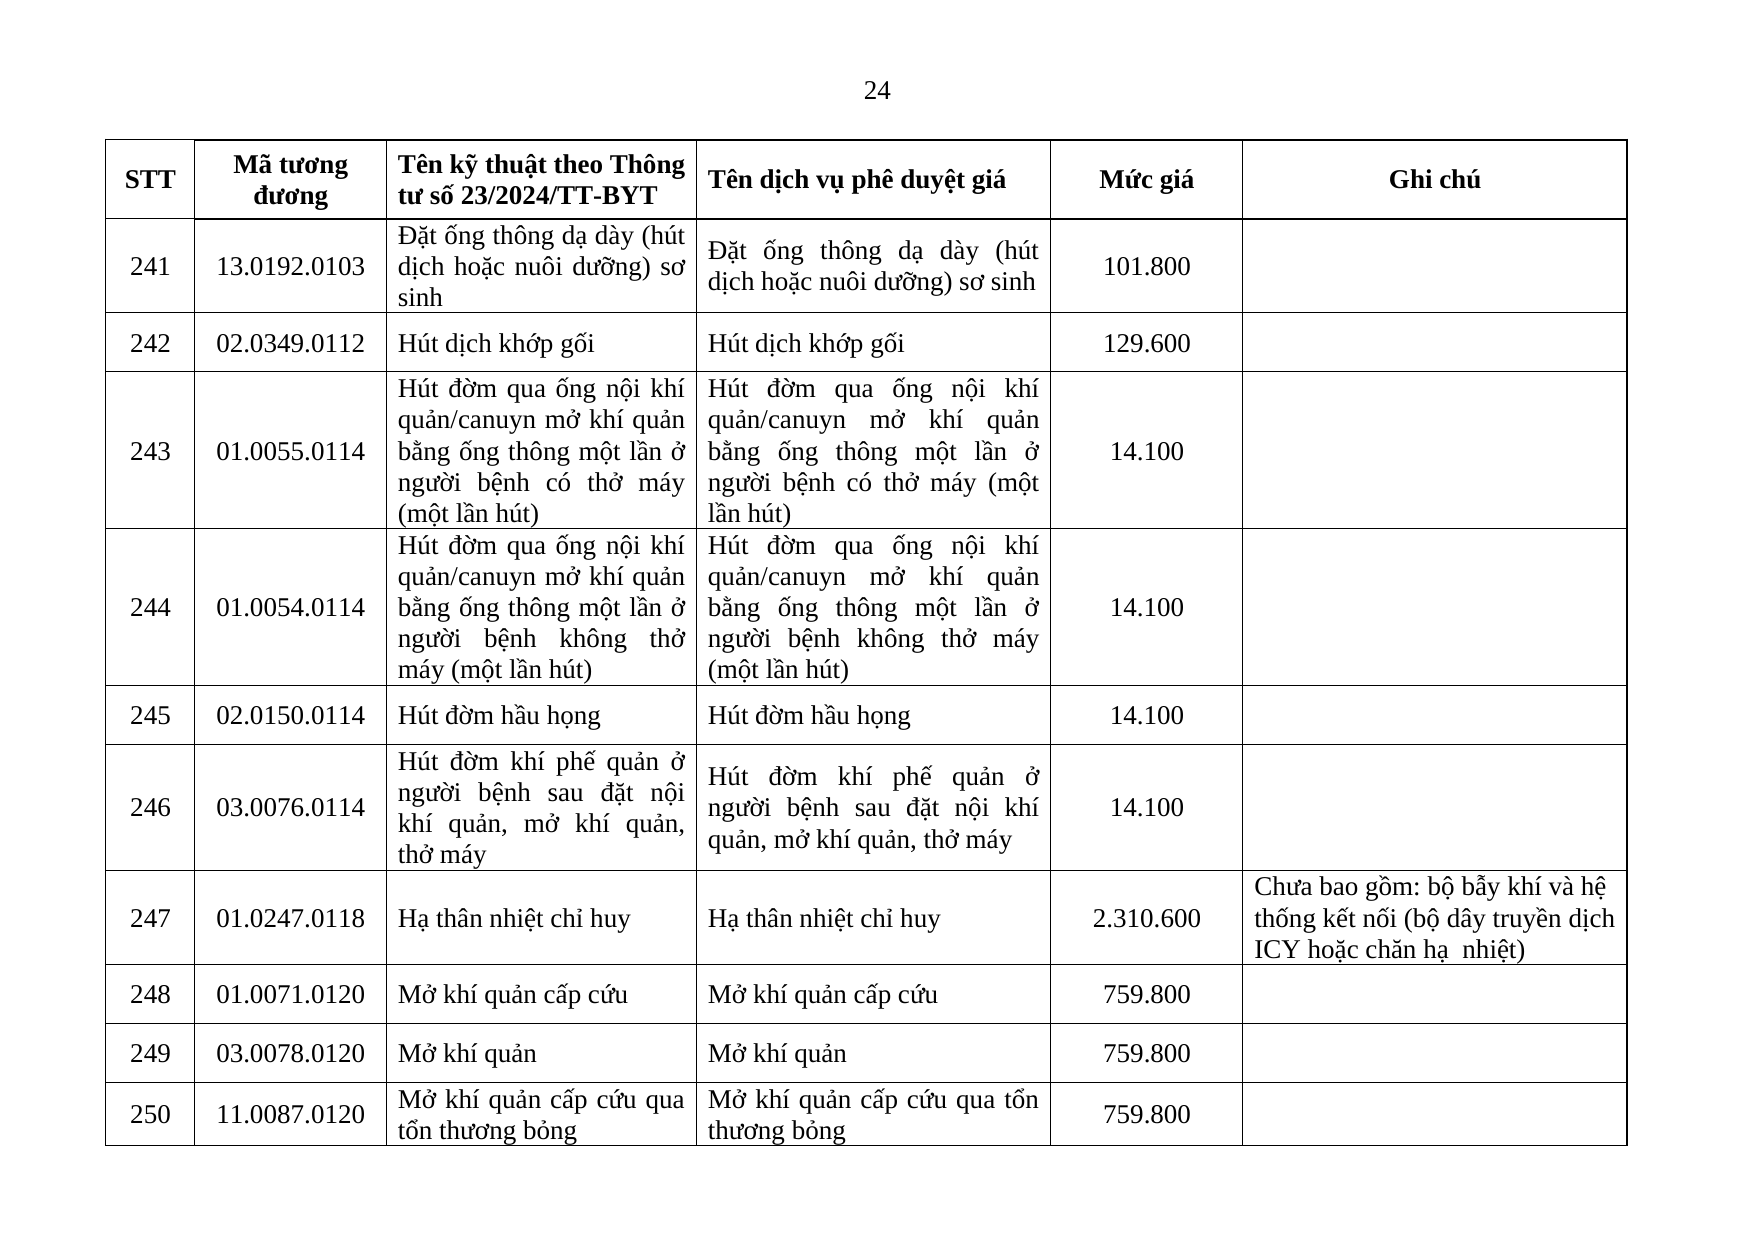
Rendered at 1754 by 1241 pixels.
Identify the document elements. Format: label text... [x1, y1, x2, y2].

table_cell 01.0071.0120 [195, 965, 386, 1023]
table_cell 129.600 [1051, 313, 1242, 371]
table_cell 02.0150.0114 [195, 686, 386, 744]
table_cell [1243, 1024, 1626, 1082]
table_cell 243 [106, 372, 194, 528]
table_cell 245 [106, 686, 194, 744]
table_cell Mở khí quản cấp cứu [697, 965, 1050, 1023]
table_cell Hạ thân nhiệt chỉ huy [387, 871, 696, 964]
table_header Tên kỹ thuật theo Thông tư số 23/2024/TT-BYT [387, 141, 696, 218]
table_cell 03.0078.0120 [195, 1024, 386, 1082]
table_cell Đặt ống thông dạ dày (hút dịch hoặc nuôi dưỡng) sơ sinh [697, 220, 1050, 312]
table_cell 101.800 [1051, 220, 1242, 312]
table_cell Mở khí quản [387, 1024, 696, 1082]
table_cell 759.800 [1051, 1024, 1242, 1082]
table_cell Mở khí quản cấp cứu [387, 965, 696, 1023]
table_cell Hút đờm hầu họng [697, 686, 1050, 744]
table_cell 248 [106, 965, 194, 1023]
table_cell Hút dịch khớp gối [387, 313, 696, 371]
table_cell Hút đờm qua ống nội khí quản/canuyn mở khí quản bằng ống thông một lần ở người bệnh không thở máy (một lần hút) [697, 529, 1050, 685]
table_header Tên dịch vụ phê duyệt giá [697, 141, 1050, 218]
table_cell 247 [106, 871, 194, 964]
table_header Mã tương đương [195, 141, 386, 218]
table_cell Mở khí quản cấp cứu qua tổn thương bỏng [387, 1083, 696, 1145]
table_cell [1243, 372, 1626, 528]
table_cell Hút đờm qua ống nội khí quản/canuyn mở khí quản bằng ống thông một lần ở người bệnh không thở máy (một lần hút) [387, 529, 696, 685]
table_cell 01.0054.0114 [195, 529, 386, 685]
table_cell Hút dịch khớp gối [697, 313, 1050, 371]
table_cell 02.0349.0112 [195, 313, 386, 371]
table_cell [1243, 686, 1626, 744]
table_cell 242 [106, 313, 194, 371]
table_cell Chưa bao gồm: bộ bẫy khí và hệ thống kết nối (bộ dây truyền dịch ICY hoặc chăn hạ nhiệt) [1243, 871, 1626, 964]
table_cell Mở khí quản cấp cứu qua tổn thương bỏng [697, 1083, 1050, 1145]
table_cell Đặt ống thông dạ dày (hút dịch hoặc nuôi dưỡng) sơ sinh [387, 220, 696, 312]
table_cell 14.100 [1051, 745, 1242, 869]
table_cell 11.0087.0120 [195, 1083, 386, 1145]
table_header STT [106, 140, 194, 218]
table_cell [1243, 1083, 1626, 1145]
table_header Ghi chú [1243, 141, 1626, 218]
table_cell [1243, 529, 1626, 685]
table_cell 14.100 [1051, 529, 1242, 685]
table_cell 01.0247.0118 [195, 871, 386, 964]
table_cell Hút đờm khí phế quản ở người bệnh sau đặt nội khí quản, mở khí quản, thở máy [697, 745, 1050, 869]
table_cell 249 [106, 1024, 194, 1082]
table_cell 14.100 [1051, 372, 1242, 528]
table_cell 13.0192.0103 [195, 220, 386, 312]
table_cell 01.0055.0114 [195, 372, 386, 528]
table_cell 14.100 [1051, 686, 1242, 744]
table_cell Hút đờm qua ống nội khí quản/canuyn mở khí quản bằng ống thông một lần ở người bệnh có thở máy (một lần hút) [387, 372, 696, 528]
table_cell 2.310.600 [1051, 871, 1242, 964]
table_header Mức giá [1051, 141, 1242, 218]
table_cell 759.800 [1051, 1083, 1242, 1145]
table_cell Hút đờm khí phế quản ở người bệnh sau đặt nội khí quản, mở khí quản, thở máy [387, 745, 696, 869]
table_cell [1243, 965, 1626, 1023]
table_cell 759.800 [1051, 965, 1242, 1023]
table_cell 246 [106, 745, 194, 869]
table_cell [1243, 220, 1626, 312]
table_cell 250 [106, 1083, 194, 1145]
table_cell Hạ thân nhiệt chỉ huy [697, 871, 1050, 964]
table_cell 244 [106, 529, 194, 685]
table_cell Mở khí quản [697, 1024, 1050, 1082]
table_cell Hút đờm qua ống nội khí quản/canuyn mở khí quản bằng ống thông một lần ở người bệnh có thở máy (một lần hút) [697, 372, 1050, 528]
table_cell Hút đờm hầu họng [387, 686, 696, 744]
table_cell [1243, 313, 1626, 371]
table_cell 241 [106, 219, 194, 312]
table_cell 03.0076.0114 [195, 745, 386, 869]
table_cell [1243, 745, 1626, 869]
